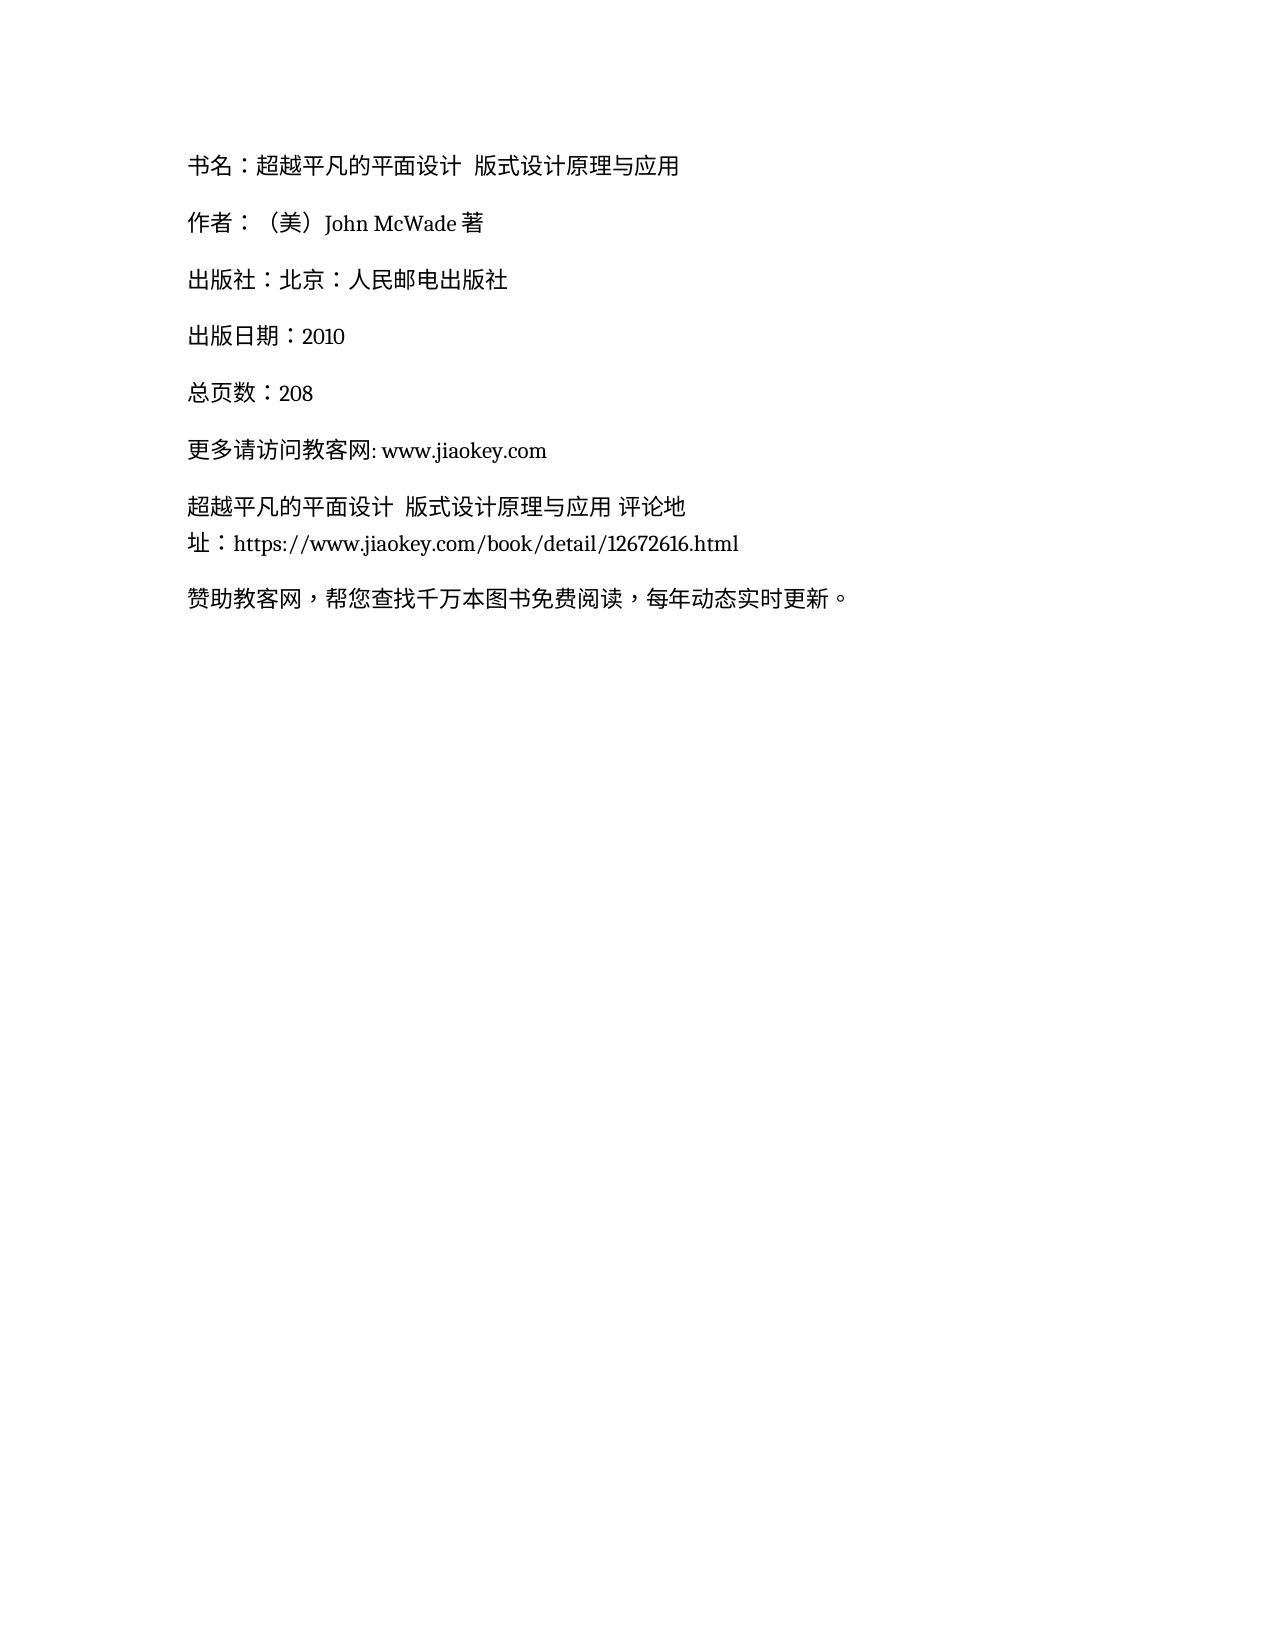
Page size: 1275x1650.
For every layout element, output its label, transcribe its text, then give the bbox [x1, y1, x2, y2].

text 超越平凡的平面设计 版式设计原理与应用 评论地址：https://www.jiaokey.com/book/detail/12672616.html [187, 491, 1087, 558]
text 更多请访问教客网: www.jiaokey.com [187, 434, 1087, 465]
text 作者：（美）John McWade著 [187, 207, 1087, 238]
text 书名：超越平凡的平面设计 版式设计原理与应用 [187, 150, 1087, 181]
text 赞助教客网，帮您查找千万本图书免费阅读，每年动态实时更新。 [187, 583, 1087, 614]
text 出版社：北京：人民邮电出版社 [187, 263, 1087, 295]
text 出版日期：2010 [187, 320, 1087, 352]
text 总页数：208 [187, 377, 1087, 408]
